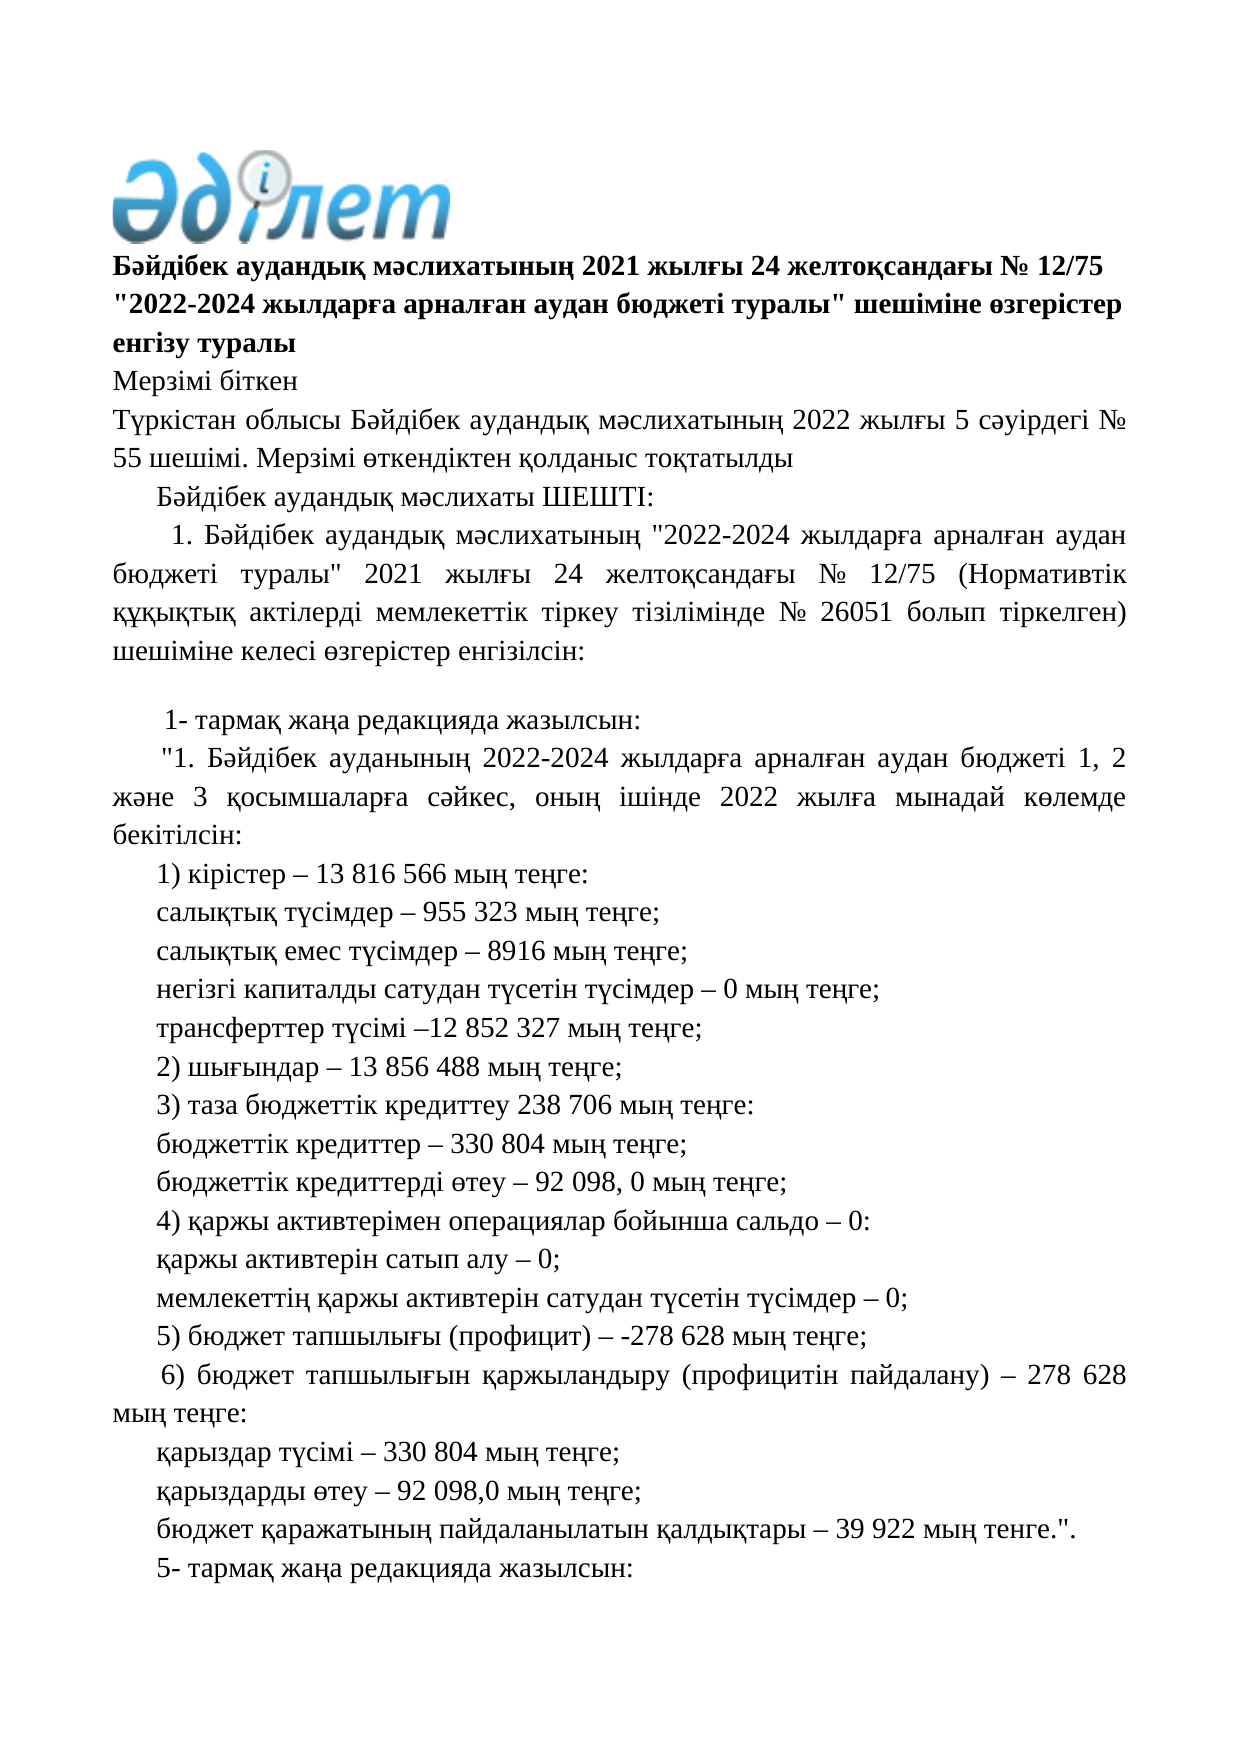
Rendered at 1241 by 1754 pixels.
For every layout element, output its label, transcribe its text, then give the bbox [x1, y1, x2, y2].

text мемлекеттің қаржы активтерін сатудан түсетін түсімдер – 0; [112, 1280, 1128, 1313]
text трансферттер түсімі –12 852 327 мың теңге; [112, 1010, 1128, 1044]
text қарыздар түсімі – 330 804 мың теңге; [112, 1434, 1128, 1468]
text Бәйдібек аудандық мәслихаты ШЕШТІ: [112, 479, 1128, 512]
text Бәйдібек аудандық мәслихатының 2021 жылғы 24 желтоқсандағы № 12/75 "2022-2024 жылдарға арналған аудан бюджеті туралы" шешіміне өзгерістер енгізу туралы [112, 248, 1128, 358]
text негізгі капиталды сатудан түсетін түсімдер – 0 мың теңге; [112, 972, 1128, 1005]
text 1. Бәйдібек аудандық мәслихатының "2022-2024 жылдарға арналған аудан бюджеті туралы" 2021 жылғы 24 желтоқсандағы № 12/75 (Нормативтік құқықтық актілерді мемлекеттік тіркеу тізілімінде № 26051 болып тіркелген) шешіміне келесі өзгерістер енгізілсін: [112, 517, 1128, 667]
text салықтық түсімдер – 955 323 мың теңге; [112, 894, 1128, 928]
text Түркістан облысы Бәйдібек аудандық мәслихатының 2022 жылғы 5 сәуірдегі № 55 шешімі. Мерзімі өткендіктен қолданыс тоқтатылды [112, 402, 1128, 474]
text бюджеттік кредиттерді өтеу – 92 098, 0 мың теңге; [112, 1164, 1128, 1198]
text 3) таза бюджеттік кредиттеу 238 706 мың теңге: [112, 1087, 1128, 1121]
text 1- тармақ жаңа редакцияда жазылсын: [112, 702, 1128, 735]
text бюджет қаражатының пайдаланылатын қалдықтары – 39 922 мың тенге.". [112, 1511, 1128, 1545]
text 4) қаржы активтерімен операциялар бойынша сальдо – 0: [112, 1203, 1128, 1236]
text 5) бюджет тапшылығы (профицит) – -278 628 мың теңге; [112, 1318, 1128, 1352]
text 6) бюджет тапшылығын қаржыландыру (профицитін пайдалану) – 278 628 мың теңге: [112, 1357, 1128, 1429]
text қаржы активтерін сатып алу – 0; [112, 1241, 1128, 1275]
text 5- тармақ жаңа редакцияда жазылсын: [112, 1550, 1128, 1583]
text 1) кірістер – 13 816 566 мың теңге: [112, 856, 1128, 889]
picture [112, 150, 451, 244]
text "1. Бәйдібек ауданының 2022-2024 жылдарға арналған аудан бюджеті 1, 2 және 3 қосымшаларға сәйкес, оның ішінде 2022 жылға мынадай көлемде бекітілсін: [112, 740, 1128, 851]
text Мерзімі біткен [112, 363, 1128, 397]
text қарыздарды өтеу – 92 098,0 мың теңге; [112, 1473, 1128, 1506]
text салықтық емес түсімдер – 8916 мың теңге; [112, 933, 1128, 967]
text 2) шығындар – 13 856 488 мың теңге; [112, 1049, 1128, 1082]
text бюджеттік кредиттер – 330 804 мың теңге; [112, 1126, 1128, 1159]
